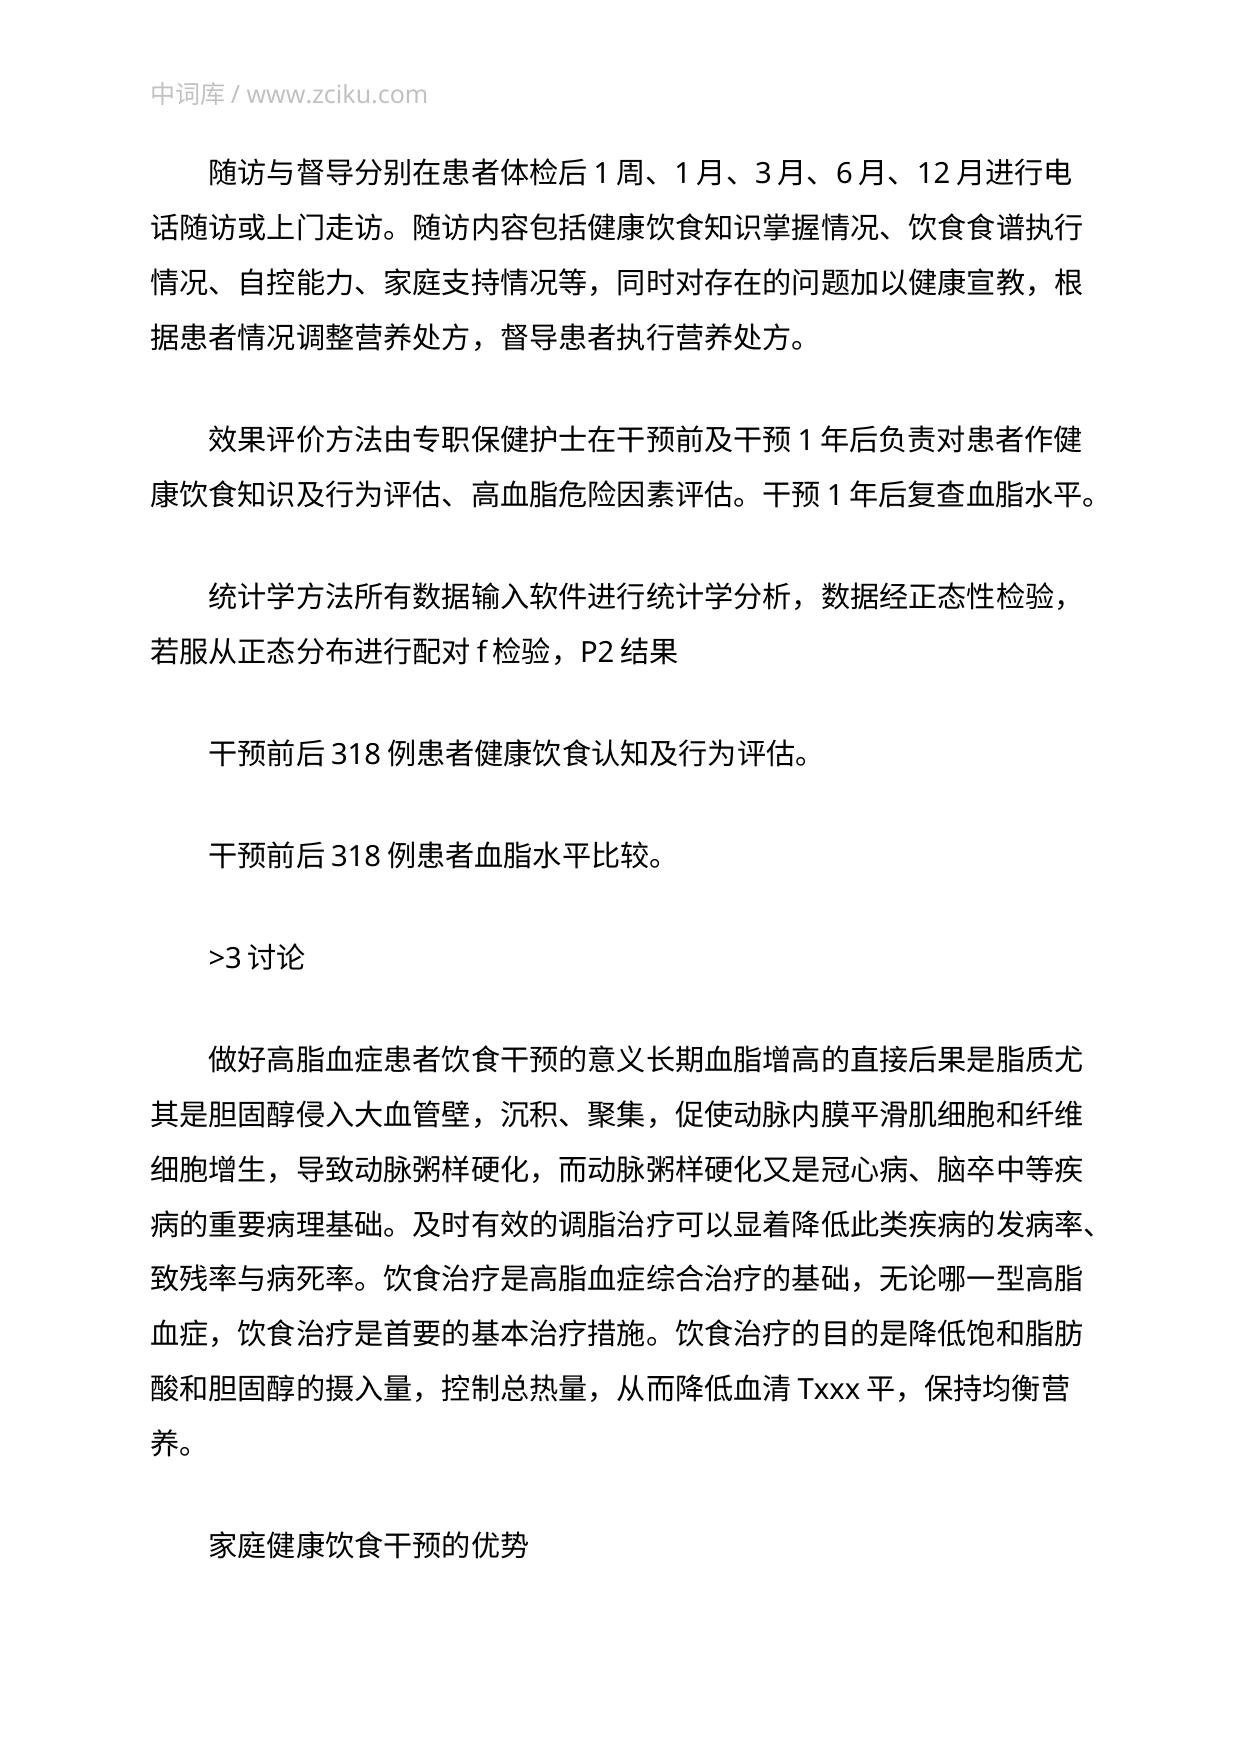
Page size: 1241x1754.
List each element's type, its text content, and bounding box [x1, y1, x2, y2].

text 效果评价方法由专职保健护士在干预前及干预1年后负责对患者作健康饮食知识及行为评估、高血脂危险因素评估。干预1年后复查血脂水平。 [150, 417, 1090, 514]
text 做好高脂血症患者饮食干预的意义长期血脂增高的直接后果是脂质尤其是胆固醇侵入大血管壁，沉积、聚集，促使动脉内膜平滑肌细胞和纤维细胞增生，导致动脉粥样硬化，而动脉粥样硬化又是冠心病、脑卒中等疾病的重要病理基础。及时有效的调脂治疗可以显着降低此类疾病的发病率、致残率与病死率。饮食治疗是高脂血症综合治疗的基础，无论哪一型高脂血症，饮食治疗是首要的基本治疗措施。饮食治疗的目的是降低饱和脂肪酸和胆固醇的摄入量，控制总热量，从而降低血清Txxx平，保持均衡营养。 [150, 1036, 1090, 1463]
text 干预前后318例患者健康饮食认知及行为评估。 [150, 730, 1090, 773]
text 家庭健康饮食干预的优势 [150, 1522, 1090, 1565]
text 随访与督导分别在患者体检后1周、1月、3月、6月、12月进行电话随访或上门走访。随访内容包括健康饮食知识掌握情况、饮食食谱执行情况、自控能力、家庭支持情况等，同时对存在的问题加以健康宣教，根据患者情况调整营养处方，督导患者执行营养处方。 [150, 150, 1090, 357]
text 干预前后318例患者血脂水平比较。 [150, 832, 1090, 875]
text 统计学方法所有数据输入软件进行统计学分析，数据经正态性检验，若服从正态分布进行配对f检验，P2结果 [150, 573, 1090, 671]
text >3讨论 [150, 934, 1090, 977]
